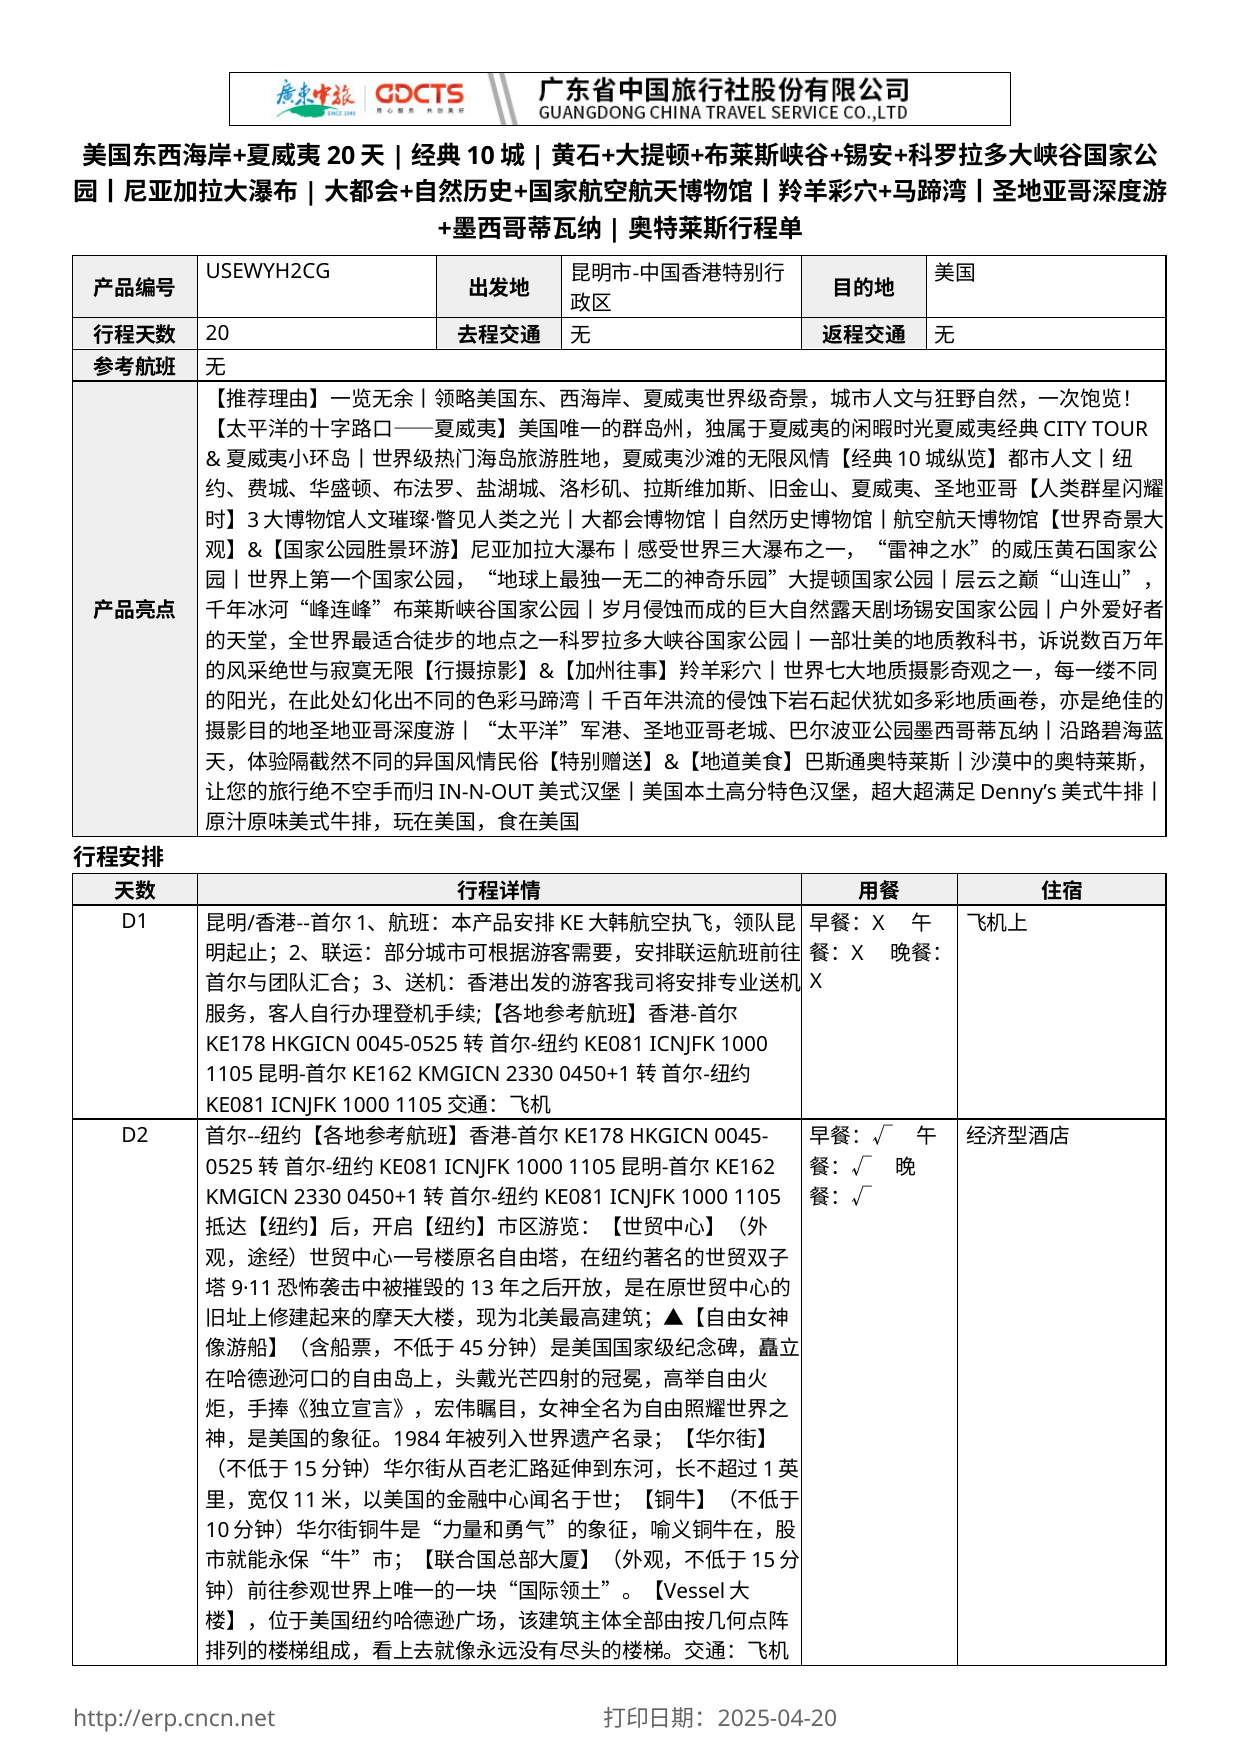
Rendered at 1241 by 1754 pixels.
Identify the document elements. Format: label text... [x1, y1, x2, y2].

table_header 行程详情 [198, 874, 801, 904]
table_header 天数 [73, 874, 197, 904]
table_cell 去程交通 [437, 318, 561, 348]
text 行程安排 [73, 838, 1167, 872]
table_cell D2 [73, 1120, 197, 1664]
table_cell 参考航班 [73, 350, 197, 380]
table_cell 返程交通 [802, 318, 926, 348]
table_cell 飞机上 [958, 906, 1165, 1118]
table_cell D1 [73, 906, 197, 1118]
table_header 住宿 [958, 874, 1165, 904]
table_cell 无 [927, 318, 1165, 348]
table_header 产品编号 [73, 256, 197, 317]
table_header 昆明市-中国香港特别行政区 [562, 256, 801, 317]
table_header USEWYH2CG [198, 256, 436, 317]
table_header 目的地 [802, 256, 926, 317]
table_cell 20 [198, 318, 436, 348]
table_cell 昆明/香港--首尔 [198, 906, 801, 1118]
table_cell 无 [198, 350, 1165, 380]
table_header 出发地 [437, 256, 561, 317]
table_cell 早餐：√ 午餐：√ 晚餐：√ [802, 1120, 957, 1664]
table_cell 首尔--纽约 [198, 1120, 801, 1664]
table_header 用餐 [802, 874, 957, 904]
table_cell 产品亮点 [73, 382, 197, 836]
table_cell 无 [562, 318, 801, 348]
table_cell 早餐：X 午餐：X 晚餐：X [802, 906, 957, 1118]
table_cell 经济型酒店 [958, 1120, 1165, 1664]
picture [230, 73, 1010, 125]
table_header 美国 [927, 256, 1165, 317]
table_cell 【推荐理由】 [198, 382, 1165, 836]
table_cell 行程天数 [73, 318, 197, 348]
text 美国东西海岸+夏威夷20天 | 经典10城 | 黄石+大提顿+布莱斯峡谷+锡安+科罗拉多大峡谷国家公园丨尼亚加拉大瀑布 | 大都会+自然历史+国家航空航天博物馆丨羚羊彩穴+马蹄湾丨圣地亚哥深度游+墨西哥蒂瓦纳 | 奥特莱斯行程单 [73, 136, 1167, 244]
